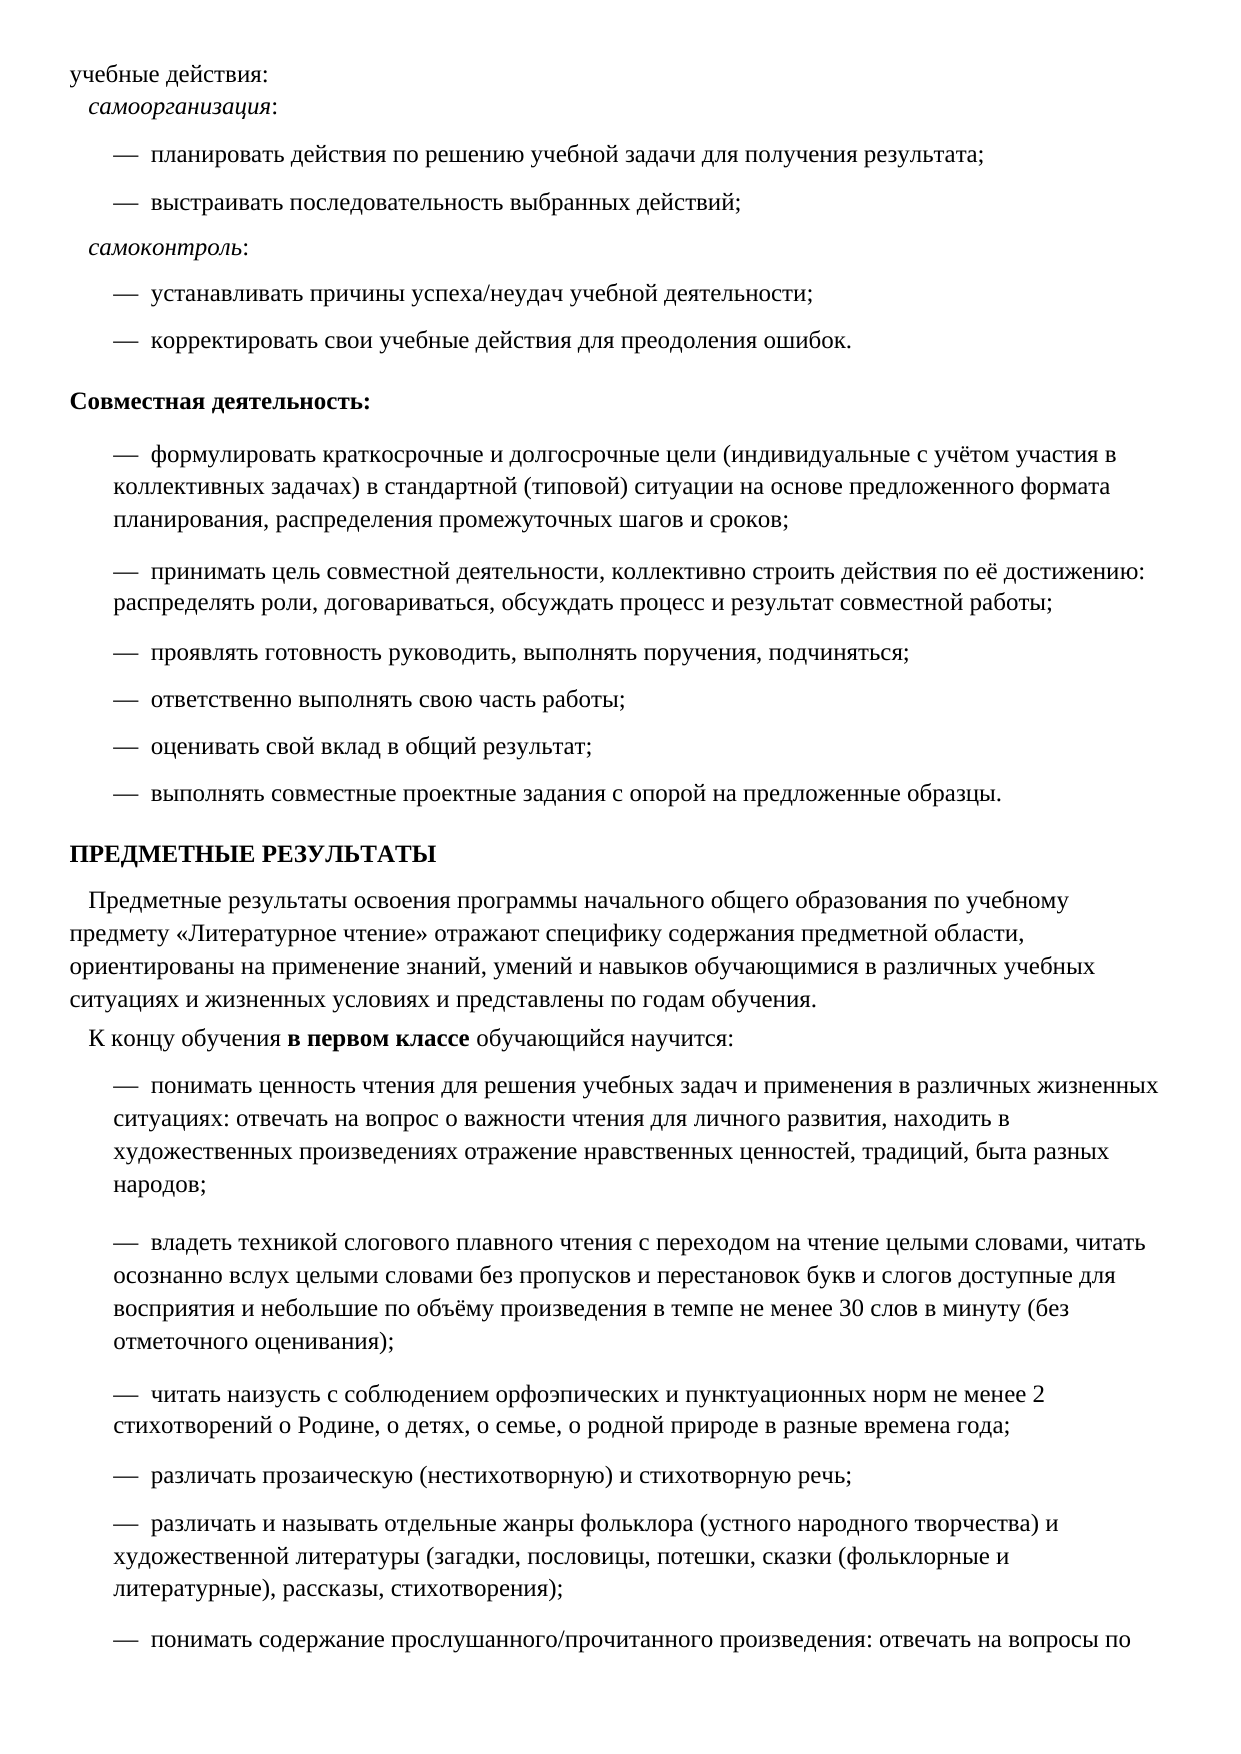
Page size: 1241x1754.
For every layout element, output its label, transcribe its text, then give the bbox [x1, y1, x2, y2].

text — понимать содержание прослушанного/прочитанного произведения: отвечать на вопросы по [113, 1625, 1161, 1653]
text — читать наизусть с соблюдением орфоэпических и пунктуационных норм не менее 2 стихотворений о Родине, о детях, о семье, о родной природе в разные времена года; [113, 1379, 1056, 1439]
text — ответственно выполнять свою часть работы; [113, 685, 1161, 713]
text учебные действия: самоорганизация: [69, 59, 291, 120]
text Предметные результаты освоения программы начального общего образования по учебному предмету «Литературное чтение» отражают специфику содержания предметной области, ориентированы на применение знаний, умений и навыков обучающимися в различных учебных ситуациях и жизненных условиях и представлены по годам обучения. [69, 885, 1101, 1013]
text К концу обучения в первом классе обучающийся научится: [88, 1024, 1161, 1052]
text — различать прозаическую (нестихотворную) и стихотворную речь; [113, 1461, 1161, 1489]
text самоконтроль: [88, 234, 1161, 261]
text — проявлять готовность руководить, выполнять поручения, подчиняться; [113, 638, 1161, 666]
text — устанавливать причины успеха/неудач учебной деятельности; [113, 280, 1161, 307]
text — владеть техникой слогового плавного чтения с переходом на чтение целыми словами, читать осознанно вслух целыми словами без пропусков и перестановок букв и слогов доступные для восприятия и небольшие по объёму произведения в темпе не менее 30 слов в минуту (без отметочного оценивания); [113, 1227, 1161, 1355]
text — понимать ценность чтения для решения учебных задач и применения в различных жизненных ситуациях: отвечать на вопрос о важности чтения для личного развития, находить в художественных произведениях отражение нравственных ценностей, традиций, быта разных народов; [113, 1070, 1161, 1198]
text — корректировать свои учебные действия для преодоления ошибок. [113, 327, 1161, 354]
text — формулировать краткосрочные и долгосрочные цели (индивидуальные с учётом участия в коллективных задачах) в стандартной (типовой) ситуации на основе предложенного формата планирования, распределения промежуточных шагов и сроков; [113, 439, 1131, 532]
text — оценивать свой вклад в общий результат; [113, 732, 1161, 760]
text — выстраивать последовательность выбранных действий; [113, 188, 1161, 215]
text — различать и называть отдельные жанры фольклора (устного народного творчества) и художественной литературы (загадки, пословицы, потешки, сказки (фольклорные и литературные), рассказы, стихотворения); [113, 1508, 1071, 1602]
text ПРЕДМЕТНЫЕ РЕЗУЛЬТАТЫ [69, 840, 1161, 868]
text Совместная деятельность: [69, 388, 1161, 415]
text — выполнять совместные проектные задания с опорой на предложенные образцы. [113, 779, 1161, 807]
text — планировать действия по решению учебной задачи для получения результата; [113, 141, 1161, 168]
text — принимать цель совместной деятельности, коллективно строить действия по её достижению: распределять роли, договариваться, обсуждать процесс и результат совместной работы; [113, 556, 1146, 616]
